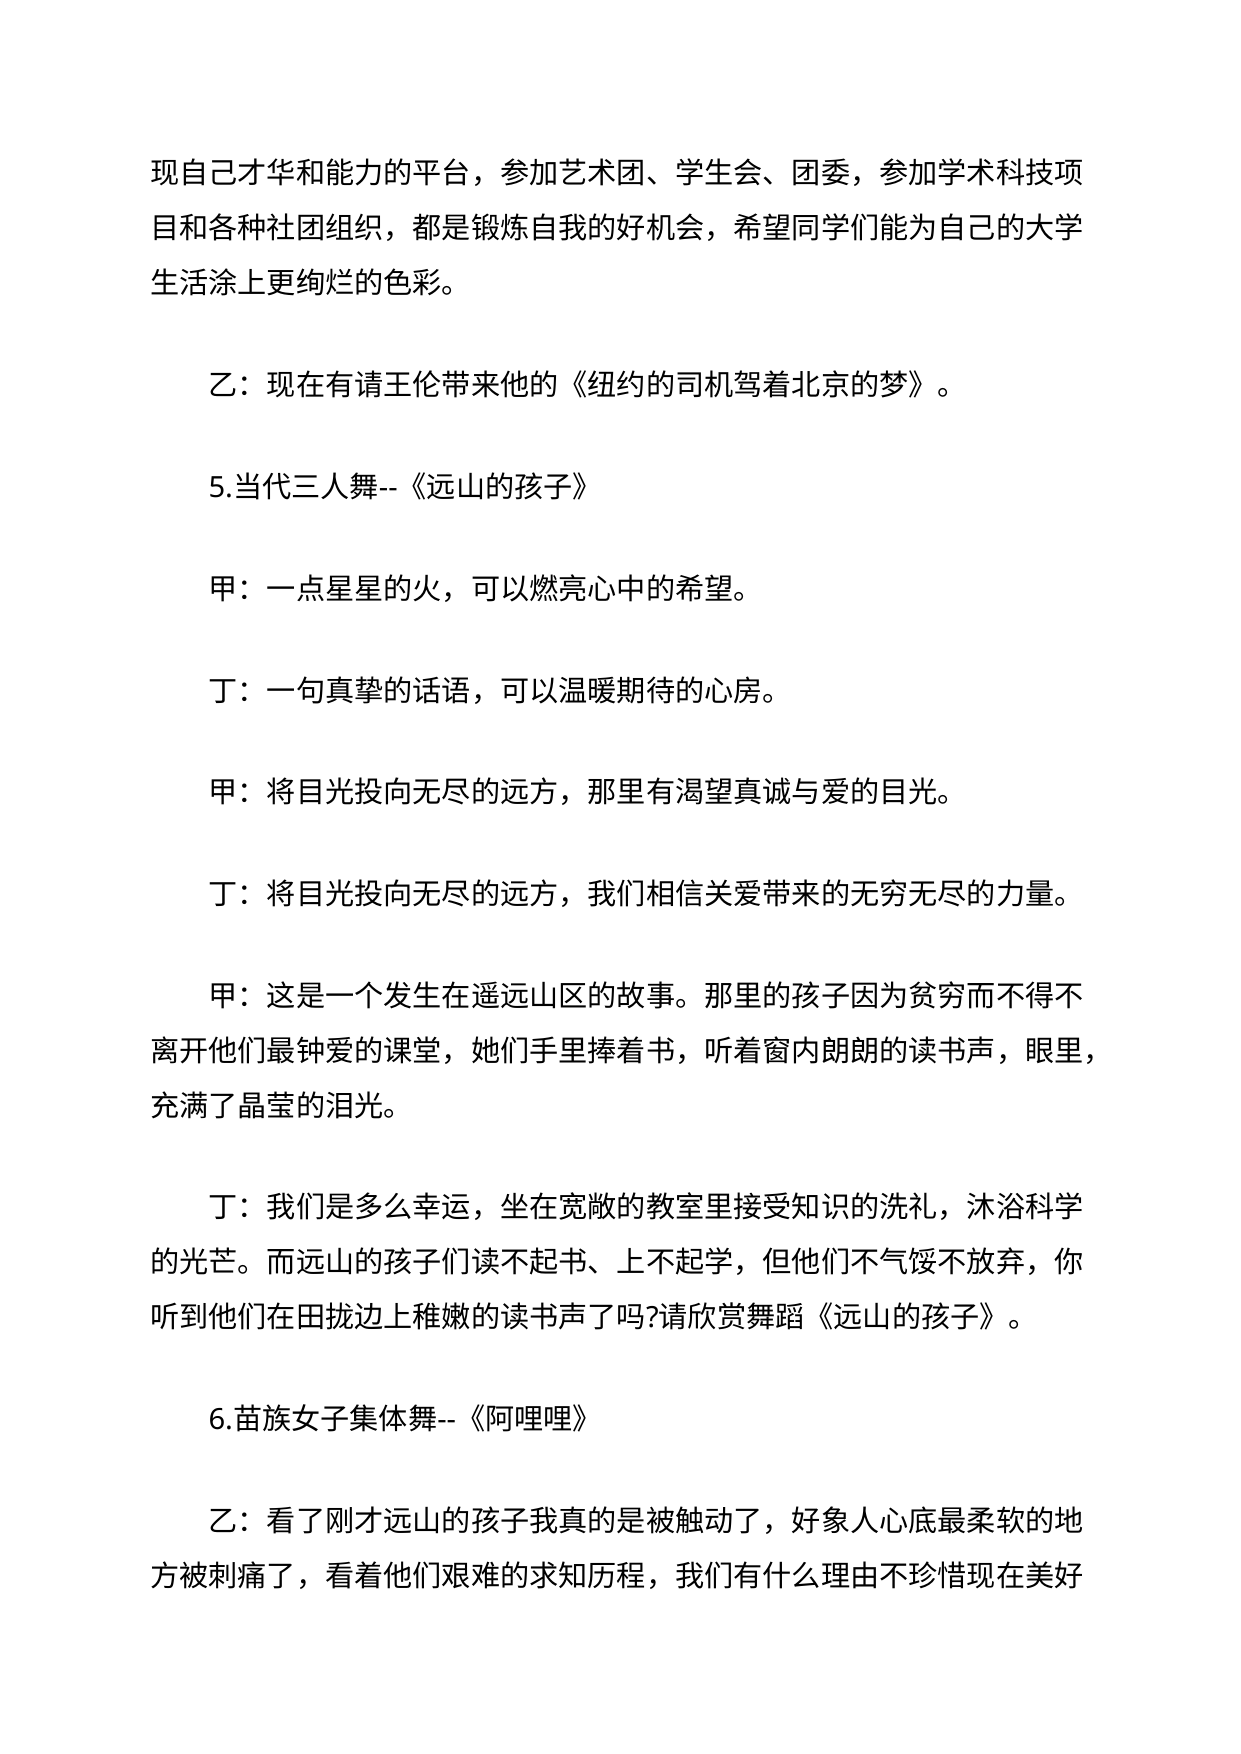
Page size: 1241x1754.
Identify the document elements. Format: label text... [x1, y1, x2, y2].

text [150, 150, 1090, 302]
text 丁：将目光投向无尽的远方，我们相信关爱带来的无穷无尽的力量。 [150, 871, 1090, 913]
text 丁：我们是多么幸运，坐在宽敞的教室里接受知识的洗礼，沐浴科学的光芒。而远山的孩子们读不起书、上不起学，但他们不气馁不放弃，你听到他们在田拢边上稚嫩的读书声了吗?请欣赏舞蹈《远山的孩子》。 [150, 1184, 1090, 1336]
text 甲：这是一个发生在遥远山区的故事。那里的孩子因为贫穷而不得不离开他们最钟爱的课堂，她们手里捧着书，听着窗内朗朗的读书声，眼里，充满了晶莹的泪光。 [150, 972, 1090, 1124]
text 5.当代三人舞--《远山的孩子》 [150, 463, 1090, 506]
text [150, 1498, 1090, 1595]
text 丁：一句真挚的话语，可以温暖期待的心房。 [150, 667, 1090, 709]
text 甲：一点星星的火，可以燃亮心中的希望。 [150, 565, 1090, 608]
text 乙：现在有请王伦带来他的《纽约的司机驾着北京的梦》。 [150, 362, 1090, 404]
text 甲：将目光投向无尽的远方，那里有渴望真诚与爱的目光。 [150, 769, 1090, 811]
text 6.苗族女子集体舞--《阿哩哩》 [150, 1396, 1090, 1438]
